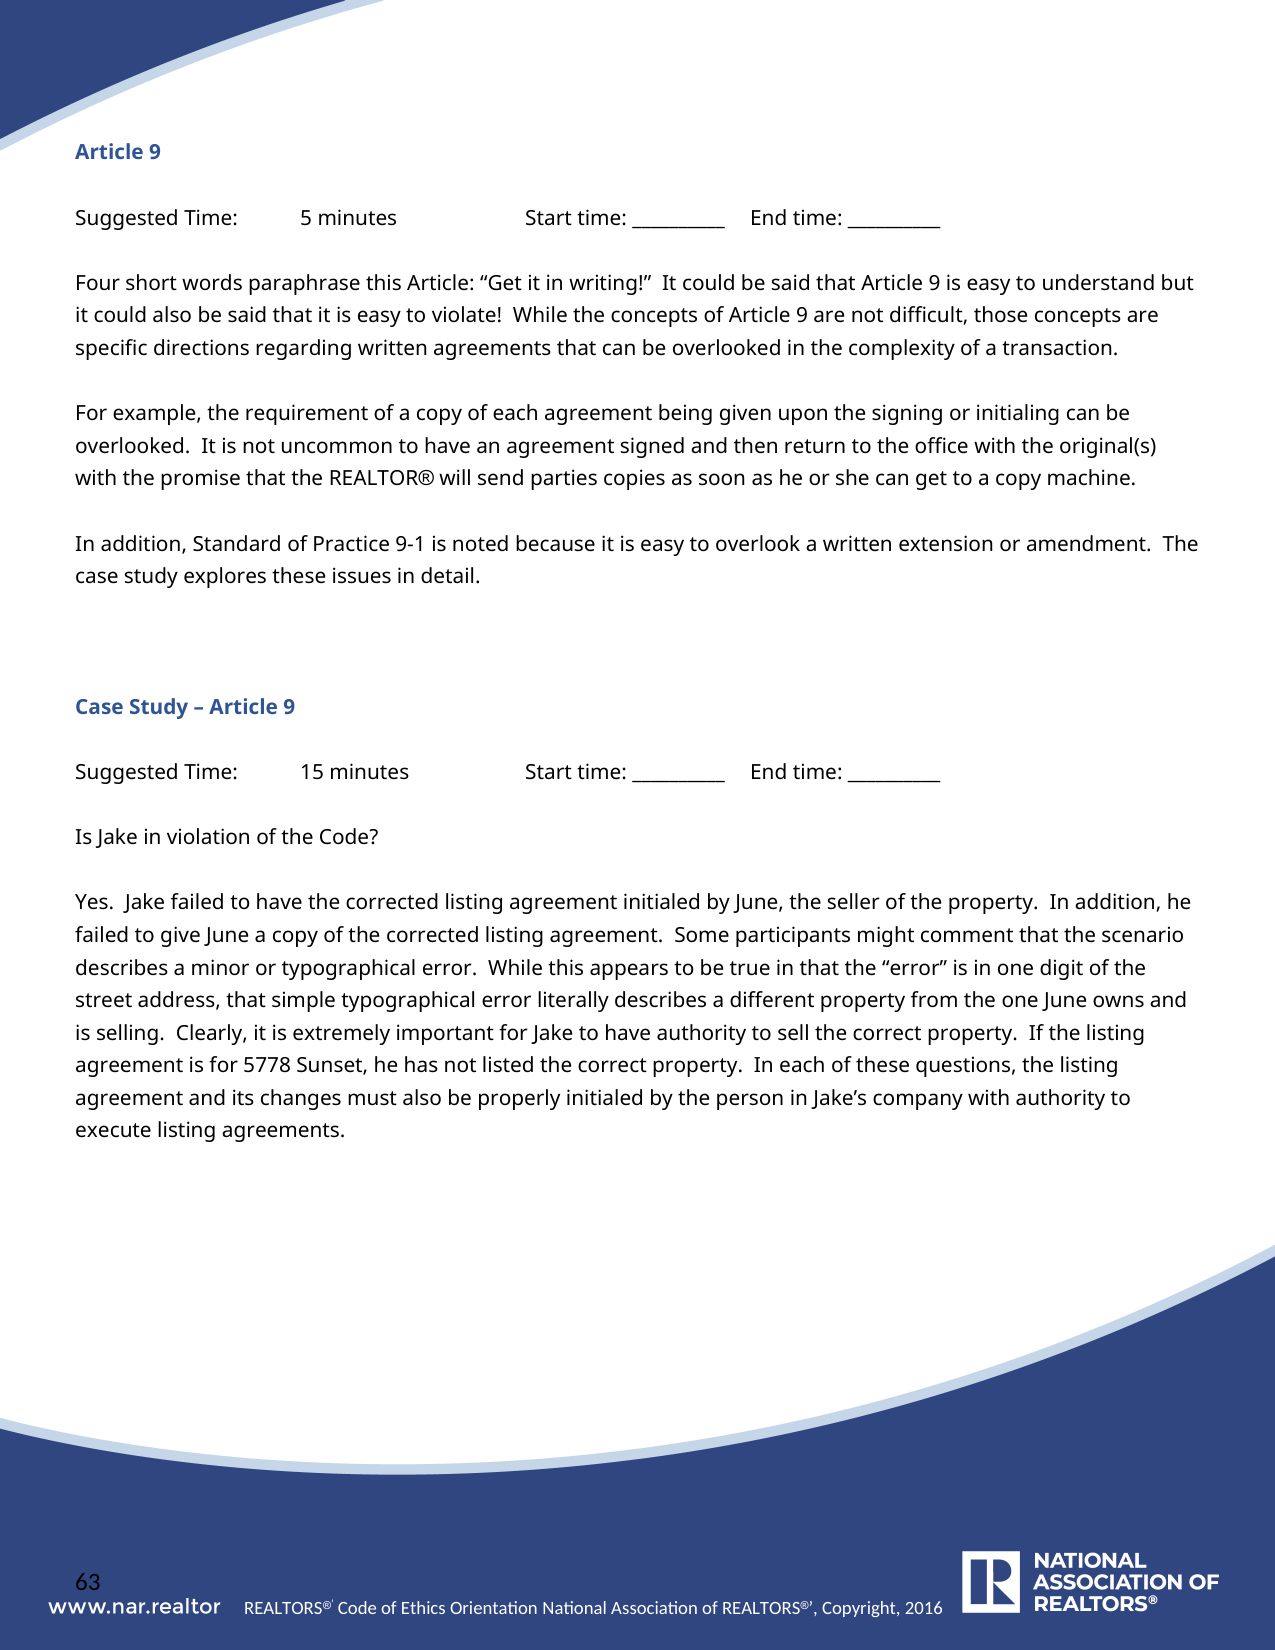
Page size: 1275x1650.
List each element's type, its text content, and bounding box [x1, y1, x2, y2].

text Four short words paraphrase this Article: “Get it in writing!” It could be said that Article 9 is easy to understand but it could also be said that it is easy to violate! While the concepts of Article 9 are not difficult, those concepts are specific directions regarding written agreements that can be overlooked in the complexity of a transaction. [75, 268, 1200, 362]
text Suggested Time: 5 minutes Start time: __________ End time: __________ [75, 203, 1200, 231]
text Article 9 [75, 137, 1200, 166]
text Suggested Time: 15 minutes Start time: __________ End time: __________ [75, 757, 1200, 785]
text In addition, Standard of Practice 9-1 is noted because it is easy to overlook a written extension or amendment. The case study explores these issues in detail. [75, 529, 1200, 590]
picture [0, 0, 1275, 1650]
text Yes. Jake failed to have the corrected listing agreement initialed by June, the seller of the property. In addition, he failed to give June a copy of the corrected listing agreement. Some participants might comment that the scenario describes a minor or typographical error. While this appears to be true in that the “error” is in one digit of the street address, that simple typographical error literally describes a different property from the one June owns and is selling. Clearly, it is extremely important for Jake to have authority to sell the correct property. If the listing agreement is for 5778 Sunset, he has not listed the correct property. In each of these questions, the listing agreement and its changes must also be properly initialed by the person in Jake’s company with authority to execute listing agreements. [75, 887, 1200, 1144]
text Case Study – Article 9 [75, 692, 1200, 720]
text For example, the requirement of a copy of each agreement being given upon the signing or initialing can be overlooked. It is not uncommon to have an agreement signed and then return to the office with the original(s) with the promise that the REALTOR will send parties copies as soon as he or she can get to a copy machine. [75, 398, 1200, 492]
text Is Jake in violation of the Code? [75, 822, 1200, 851]
